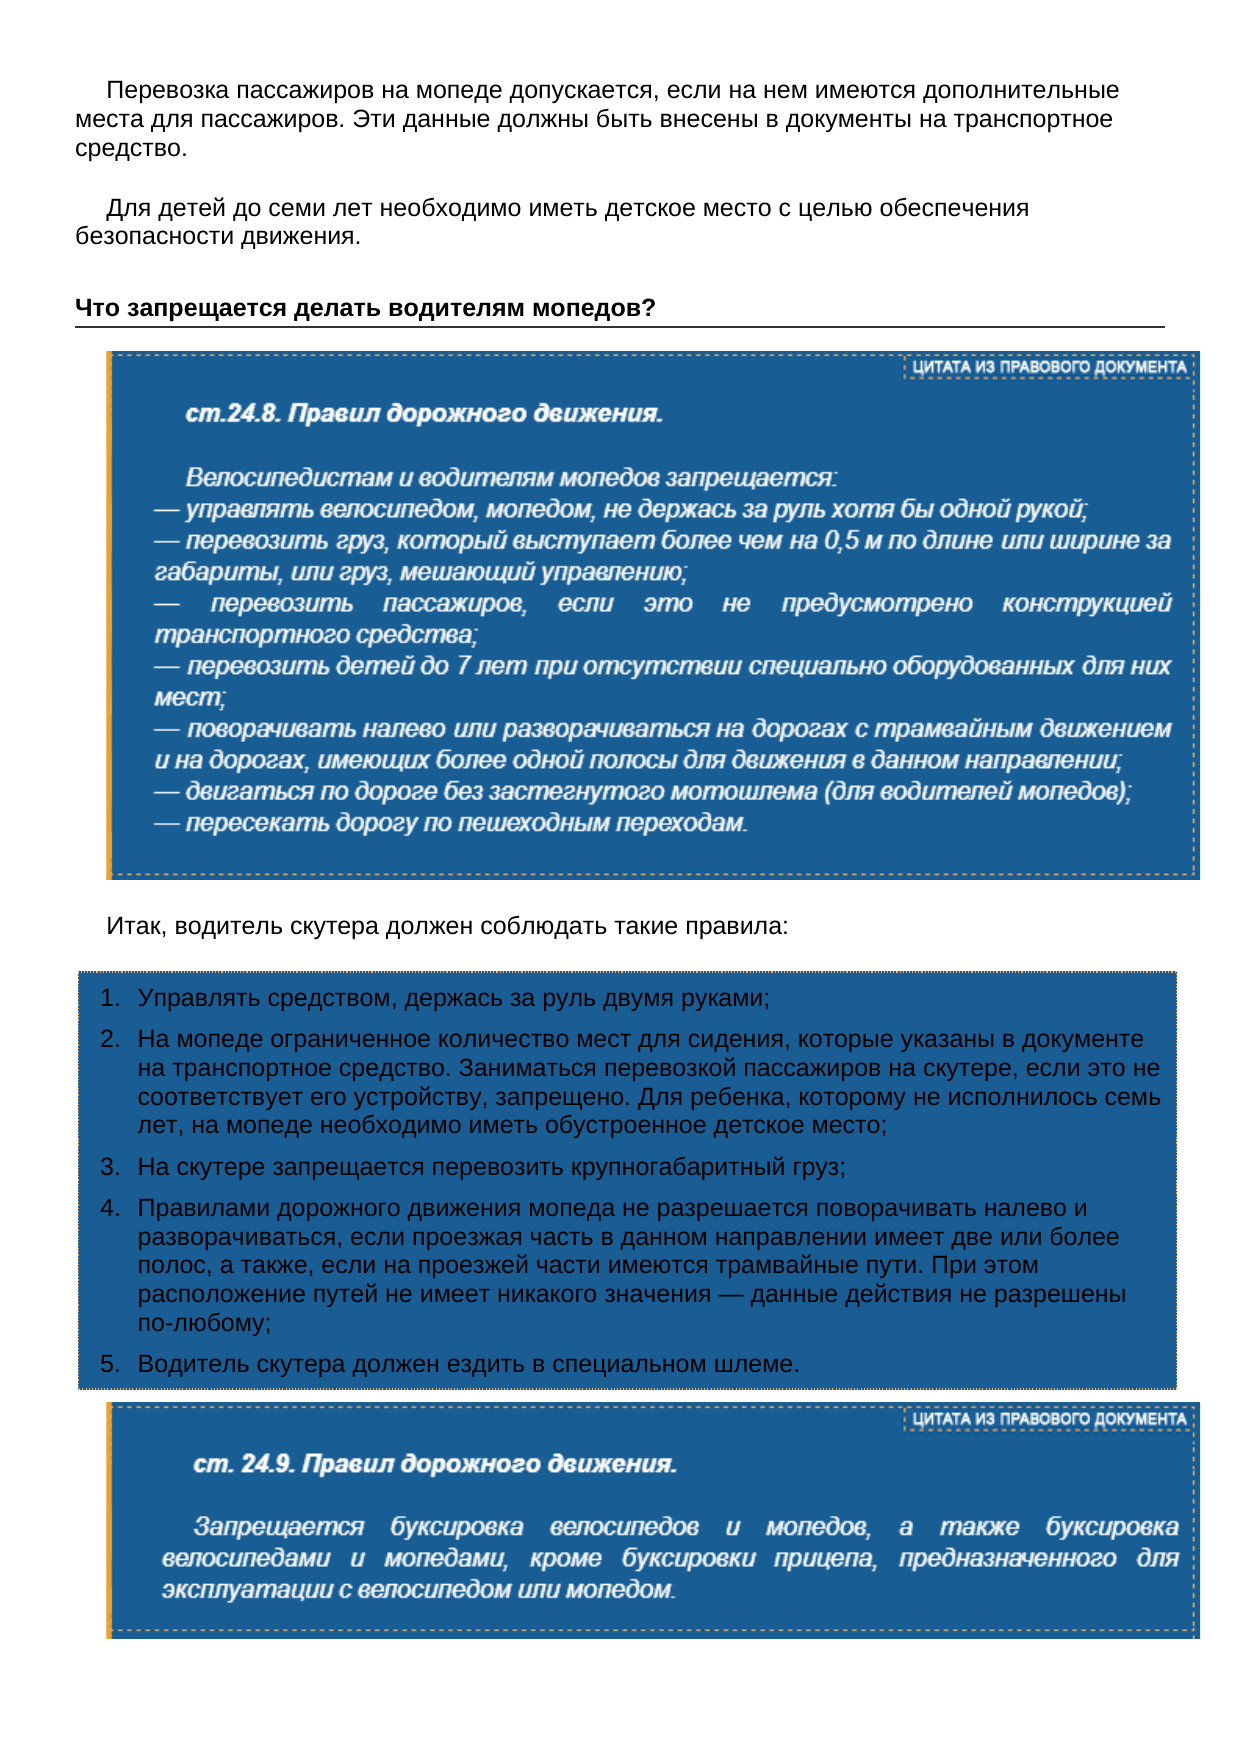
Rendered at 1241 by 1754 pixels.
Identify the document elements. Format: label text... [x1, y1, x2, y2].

list На мопеде ограниченное количество мест для сидения, которые указаны в документе на транспортное средство. Заниматься перевозкой пассажиров на скутере, если это не соответствует его устройству, запрещено. Для ребенка, которому не исполнилось семь лет, на мопеде необходимо иметь обустроенное детское место; [78, 1012, 1177, 1139]
text Для детей до семи лет необходимо иметь детское место с целью обеспечения безопасности движения. [75, 192, 1165, 250]
text Итак, водитель скутера должен соблюдать такие правила: [75, 911, 1165, 940]
list Правилами дорожного движения мопеда не разрешается поворачивать налево и разворачиваться, если проезжая часть в данном направлении имеет две или более полос, а также, если на проезжей части имеются трамвайные пути. При этом расположение путей не имеет никакого значения — данные действия не разрешены по-любому; [78, 1181, 1177, 1337]
list На скутере запрещается перевозить крупногабаритный груз; [78, 1140, 1177, 1181]
picture [106, 351, 1200, 880]
list Управлять средством, держась за руль двумя руками; [78, 971, 1177, 1012]
text Что запрещается делать водителям мопедов? [75, 281, 1165, 326]
picture [106, 1402, 1200, 1639]
list Водитель скутера должен ездить в специальном шлеме. [78, 1337, 1177, 1390]
text Перевозка пассажиров на мопеде допускается, если на нем имеются дополнительные места для пассажиров. Эти данные должны быть внесены в документы на транспортное средство. [75, 75, 1165, 161]
